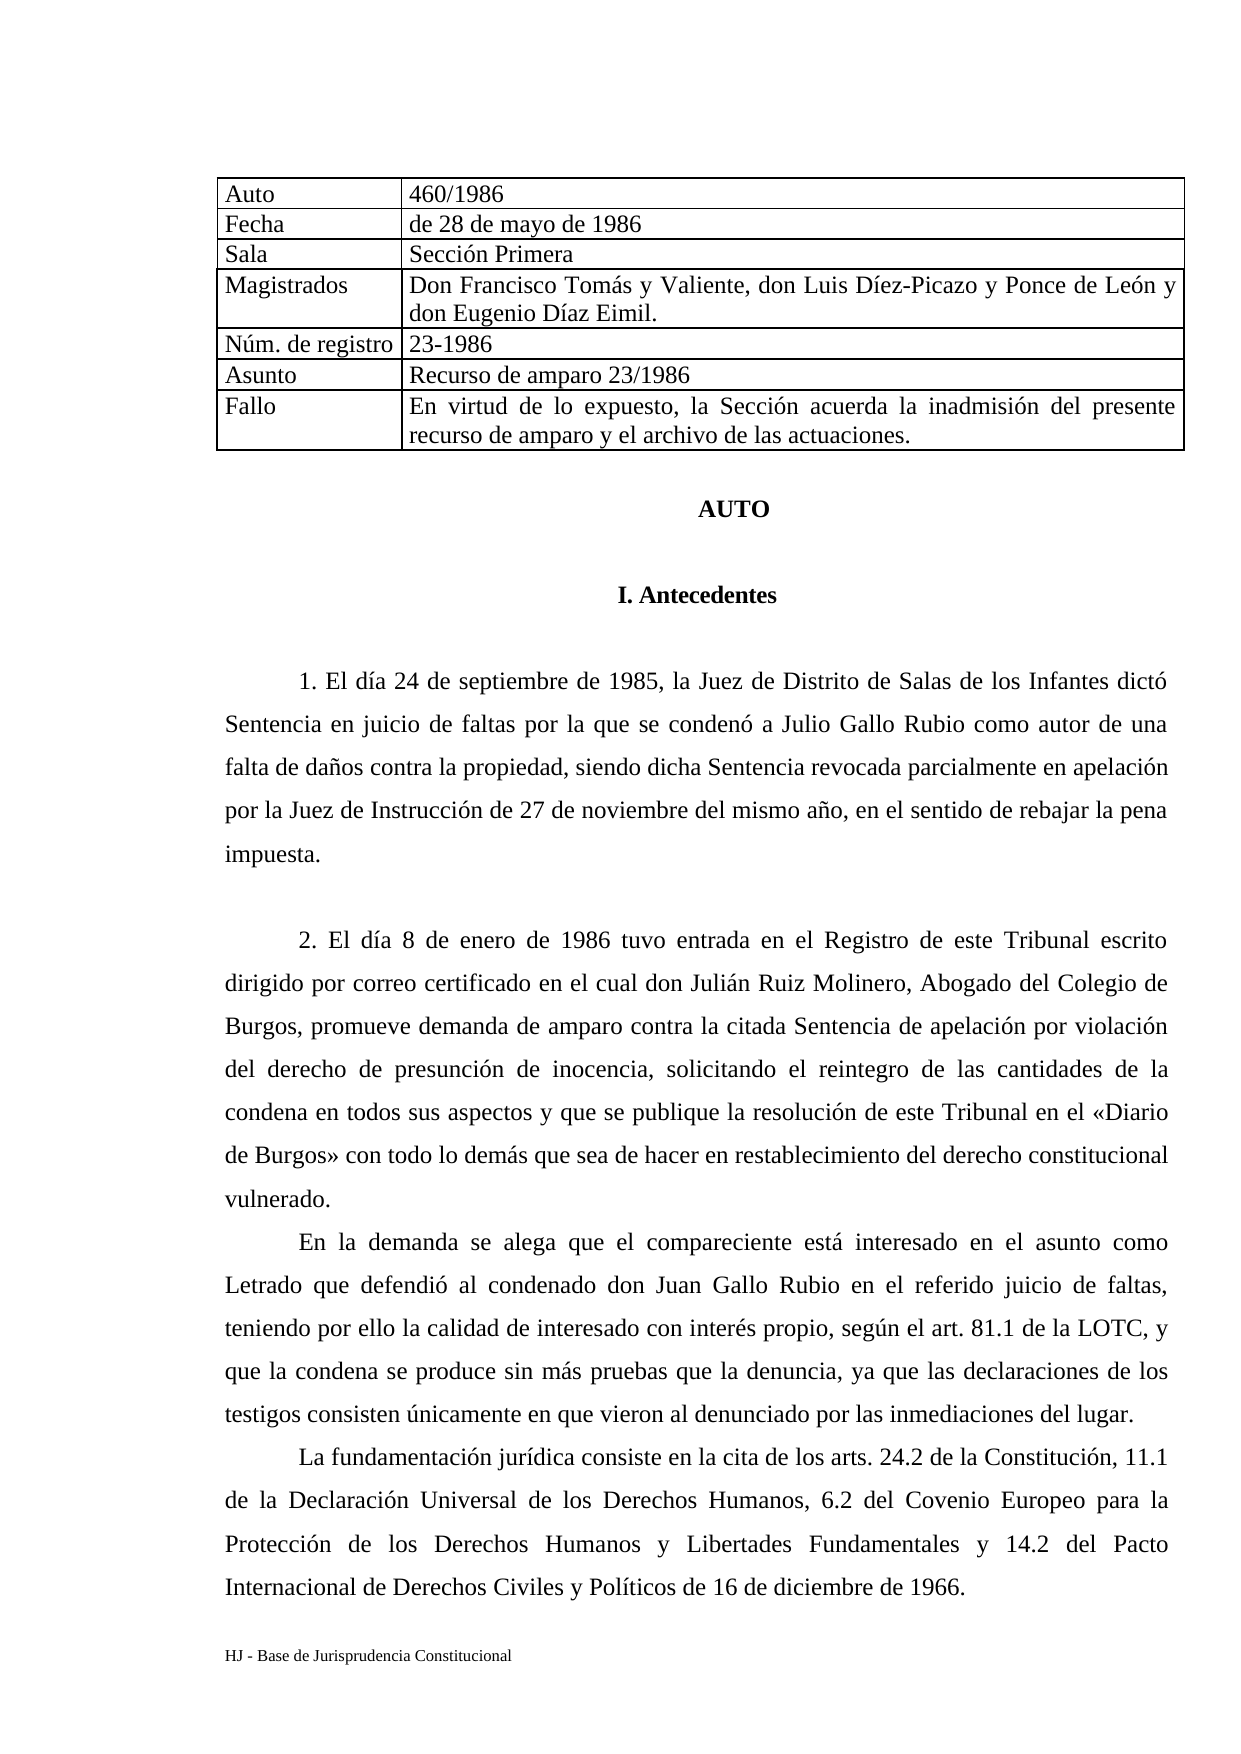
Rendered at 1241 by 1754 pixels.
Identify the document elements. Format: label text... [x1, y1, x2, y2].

text AUTO [224, 494, 1169, 522]
table_cell Sección Primera [402, 240, 1184, 268]
table_cell Don Francisco Tomás y Valiente, don Luis Díez-Picazo y Ponce de León y don Eugenio Díaz Eimil. [403, 270, 1183, 327]
table_cell 23-1986 [403, 329, 1183, 358]
table_header Auto [218, 179, 401, 207]
table_cell Magistrados [218, 270, 401, 327]
table_cell Fecha [218, 209, 401, 238]
text La fundamentación jurídica consiste en la cita de los arts. 24.2 de la Constitución, 11.1 de la Declaración Universal de los Derechos Humanos, 6.2 del Covenio Europeo para la Protección de los Derechos Humanos y Libertades Fundamentales y 14.2 del Pacto Internacional de Derechos Civiles y Políticos de 16 de diciembre de 1966. [224, 1442, 1169, 1601]
table_cell de 28 de mayo de 1986 [402, 209, 1184, 238]
table_cell Fallo [218, 391, 401, 448]
text I. Antecedentes [224, 580, 1169, 609]
table_header 460/1986 [402, 179, 1184, 207]
table_cell Núm. de registro [218, 329, 401, 358]
text En la demanda se alega que el compareciente está interesado en el asunto como Letrado que defendió al condenado don Juan Gallo Rubio en el referido juicio de faltas, teniendo por ello la calidad de interesado con interés propio, según el art. 81.1 de la LOTC, y que la condena se produce sin más pruebas que la denuncia, ya que las declaraciones de los testigos consisten únicamente en que vieron al denunciado por las inmediaciones del lugar. [224, 1227, 1169, 1428]
table_cell En virtud de lo expuesto, la Sección acuerda la inadmisión del presente recurso de amparo y el archivo de las actuaciones. [403, 391, 1183, 448]
text 1. El día 24 de septiembre de 1985, la Juez de Distrito de Salas de los Infantes dictó Sentencia en juicio de faltas por la que se condenó a Julio Gallo Rubio como autor de una falta de daños contra la propiedad, siendo dicha Sentencia revocada parcialmente en apelación por la Juez de Instrucción de 27 de noviembre del mismo año, en el sentido de rebajar la pena impuesta. [224, 666, 1169, 867]
table_cell Sala [218, 240, 401, 268]
text 2. El día 8 de enero de 1986 tuvo entrada en el Registro de este Tribunal escrito dirigido por correo certificado en el cual don Julián Ruiz Molinero, Abogado del Colegio de Burgos, promueve demanda de amparo contra la citada Sentencia de apelación por violación del derecho de presunción de inocencia, solicitando el reintegro de las cantidades de la condena en todos sus aspectos y que se publique la resolución de este Tribunal en el «Diario de Burgos» con todo lo demás que sea de hacer en restablecimiento del derecho constitucional vulnerado. [224, 925, 1169, 1212]
table_cell Recurso de amparo 23/1986 [403, 360, 1183, 389]
table_cell Asunto [218, 360, 401, 389]
